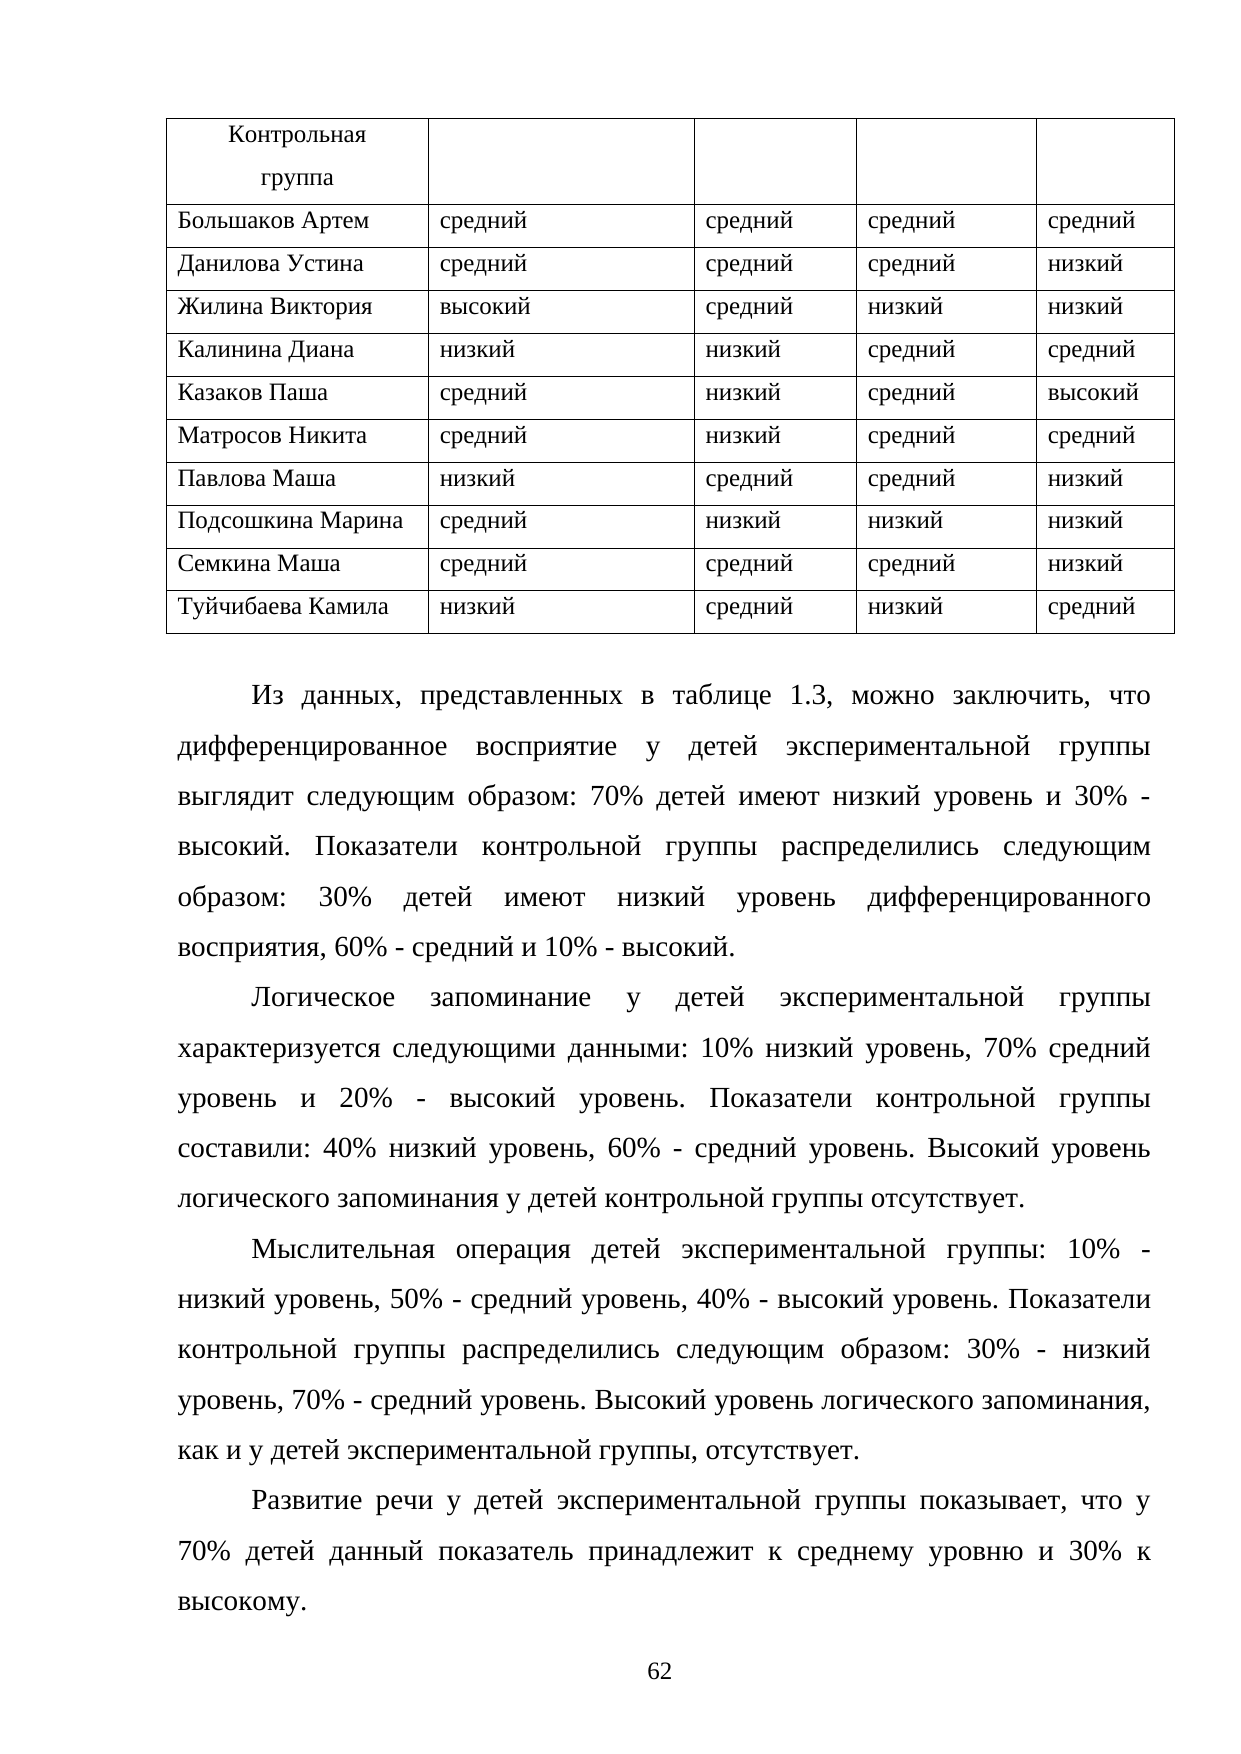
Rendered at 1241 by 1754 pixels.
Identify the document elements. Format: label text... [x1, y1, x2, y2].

table_cell Павлова Маша [167, 463, 428, 504]
table_cell низкий [1037, 248, 1174, 290]
table_cell средний [695, 463, 856, 504]
table_cell средний [695, 205, 856, 247]
table_cell средний [857, 334, 1036, 376]
table_cell средний [857, 549, 1036, 590]
table_cell Контрольная группа [167, 119, 428, 204]
table_cell средний [695, 591, 856, 633]
table_cell средний [429, 377, 694, 419]
table_cell средний [1037, 334, 1174, 376]
table_cell средний [695, 291, 856, 333]
table_cell низкий [1037, 549, 1174, 590]
table_cell низкий [857, 506, 1036, 547]
table_cell [1037, 119, 1174, 204]
table_cell Казаков Паша [167, 377, 428, 419]
table_cell низкий [1037, 291, 1174, 333]
table_cell Подсошкина Марина [167, 506, 428, 547]
table_cell низкий [1037, 506, 1174, 547]
table_cell средний [857, 377, 1036, 419]
table_cell Туйчибаева Камила [167, 591, 428, 633]
table_cell средний [429, 248, 694, 290]
table_cell средний [429, 420, 694, 462]
table_cell Семкина Маша [167, 549, 428, 590]
table_cell средний [1037, 591, 1174, 633]
table_cell средний [857, 205, 1036, 247]
table_cell [429, 119, 694, 204]
table_cell низкий [695, 334, 856, 376]
table_cell Матросов Никита [167, 420, 428, 462]
table_cell низкий [1037, 463, 1174, 504]
table_cell низкий [429, 334, 694, 376]
table_cell Большаков Артем [167, 205, 428, 247]
table_cell средний [857, 420, 1036, 462]
table_cell средний [695, 248, 856, 290]
text Из данных, представленных в таблице 1.3, можно заключить, что дифференцированное восприятие у детей экспериментальной группы выглядит следующим образом: 70% детей имеют низкий уровень и 30% - высокий. Показатели контрольной группы распределились следующим образом: 30% детей имеют низкий уровень дифференцированного восприятия, 60% - средний и 10% - высокий. [177, 677, 1152, 963]
table_cell низкий [695, 506, 856, 547]
table_cell средний [1037, 420, 1174, 462]
table_cell [857, 119, 1036, 204]
table_cell Жилина Виктория [167, 291, 428, 333]
table_cell низкий [429, 463, 694, 504]
table_cell низкий [857, 591, 1036, 633]
table_cell Калинина Диана [167, 334, 428, 376]
text Мыслительная операция детей экспериментальной группы: 10% - низкий уровень, 50% - средний уровень, 40% - высокий уровень. Показатели контрольной группы распределились следующим образом: 30% - низкий уровень, 70% - средний уровень. Высокий уровень логического запоминания, как и у детей экспериментальной группы, отсутствует. [177, 1231, 1152, 1466]
table_cell низкий [857, 291, 1036, 333]
table_cell высокий [429, 291, 694, 333]
table_cell средний [429, 205, 694, 247]
table_cell средний [1037, 205, 1174, 247]
text Логическое запоминание у детей экспериментальной группы характеризуется следующими данными: 10% низкий уровень, 70% средний уровень и 20% - высокий уровень. Показатели контрольной группы составили: 40% низкий уровень, 60% - средний уровень. Высокий уровень логического запоминания у детей контрольной группы отсутствует. [177, 979, 1152, 1214]
table_cell высокий [1037, 377, 1174, 419]
table_cell средний [857, 463, 1036, 504]
table_cell средний [857, 248, 1036, 290]
table_cell низкий [695, 377, 856, 419]
table_cell Данилова Устина [167, 248, 428, 290]
table_cell [695, 119, 856, 204]
text Развитие речи у детей экспериментальной группы показывает, что у 70% детей данный показатель принадлежит к среднему уровню и 30% к высокому. [177, 1482, 1152, 1617]
table_cell средний [429, 506, 694, 547]
table_cell низкий [695, 420, 856, 462]
table_cell средний [429, 549, 694, 590]
table_cell средний [695, 549, 856, 590]
table_cell низкий [429, 591, 694, 633]
